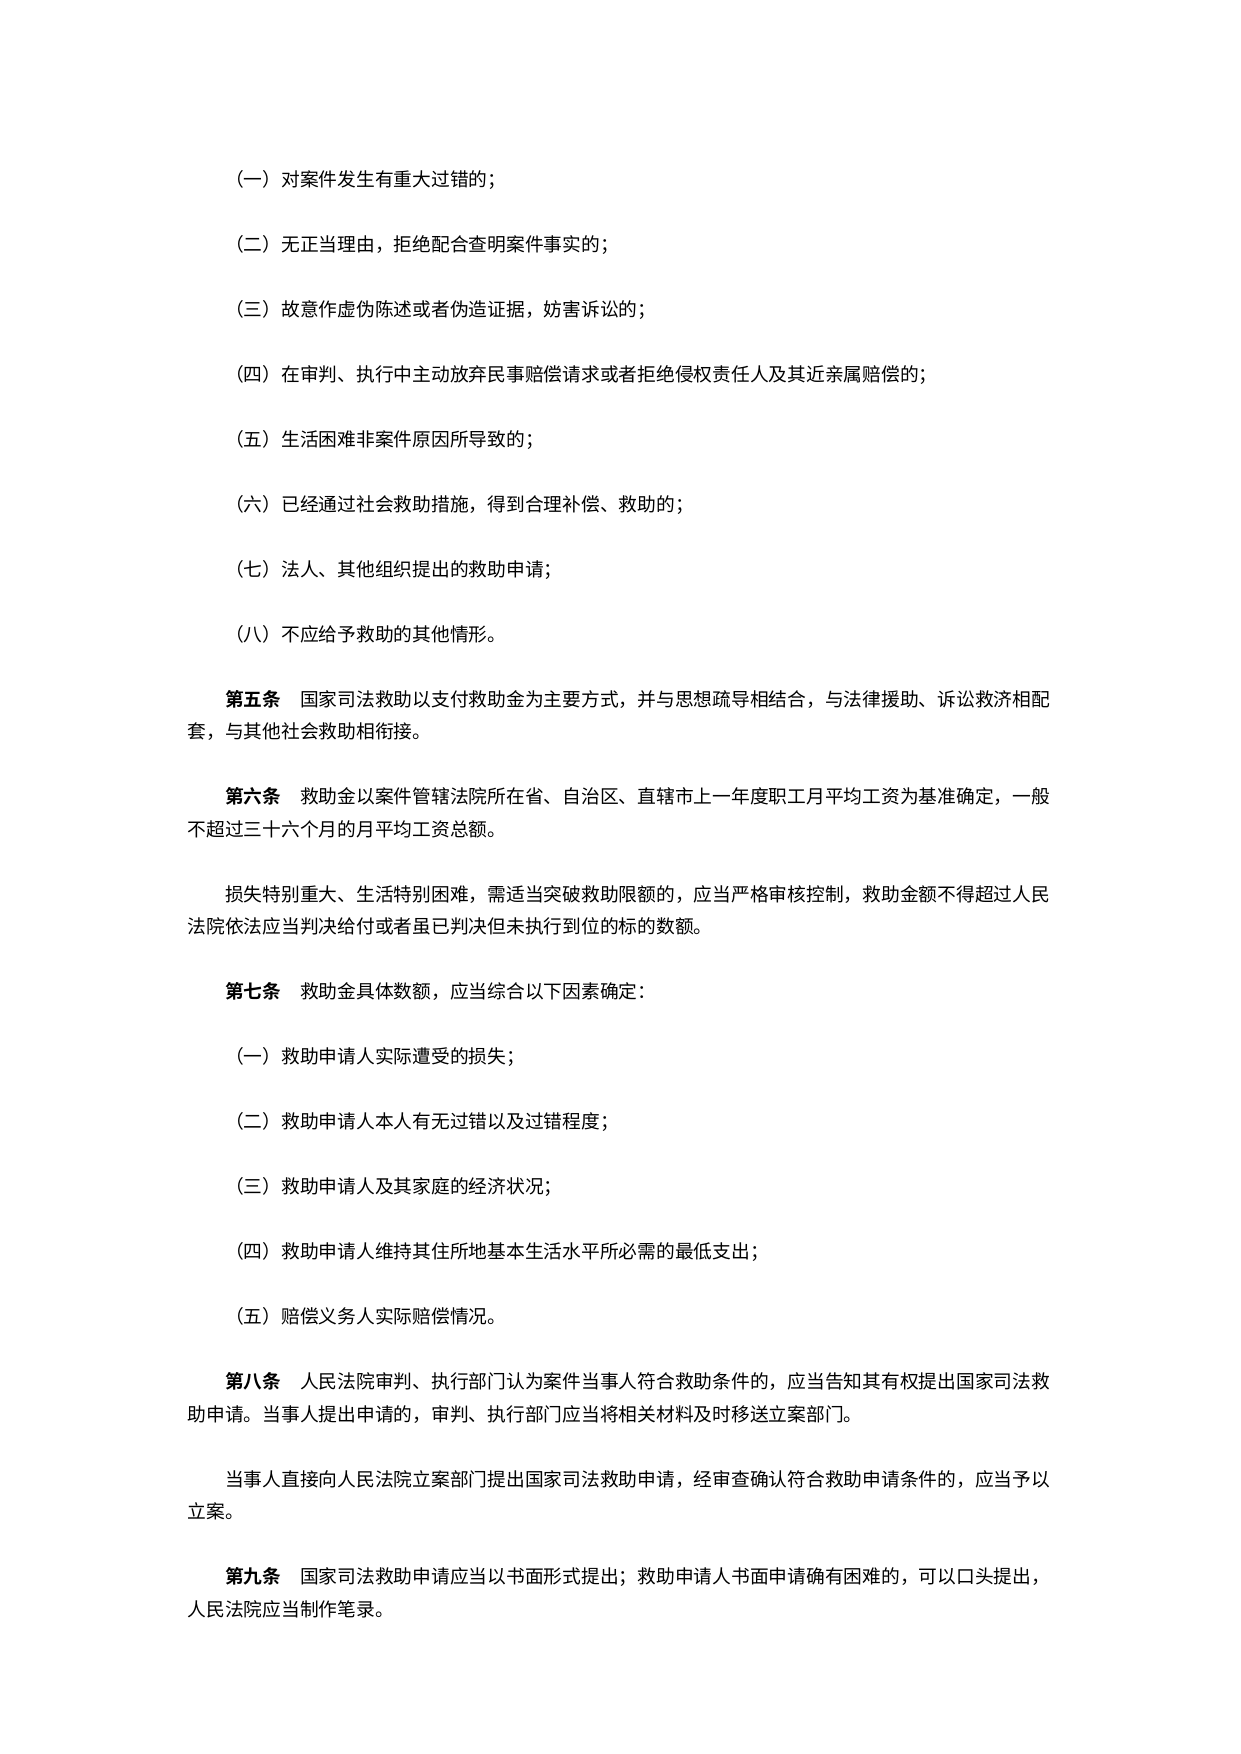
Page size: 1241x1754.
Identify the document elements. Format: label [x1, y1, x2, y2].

text [187, 129, 1053, 1624]
